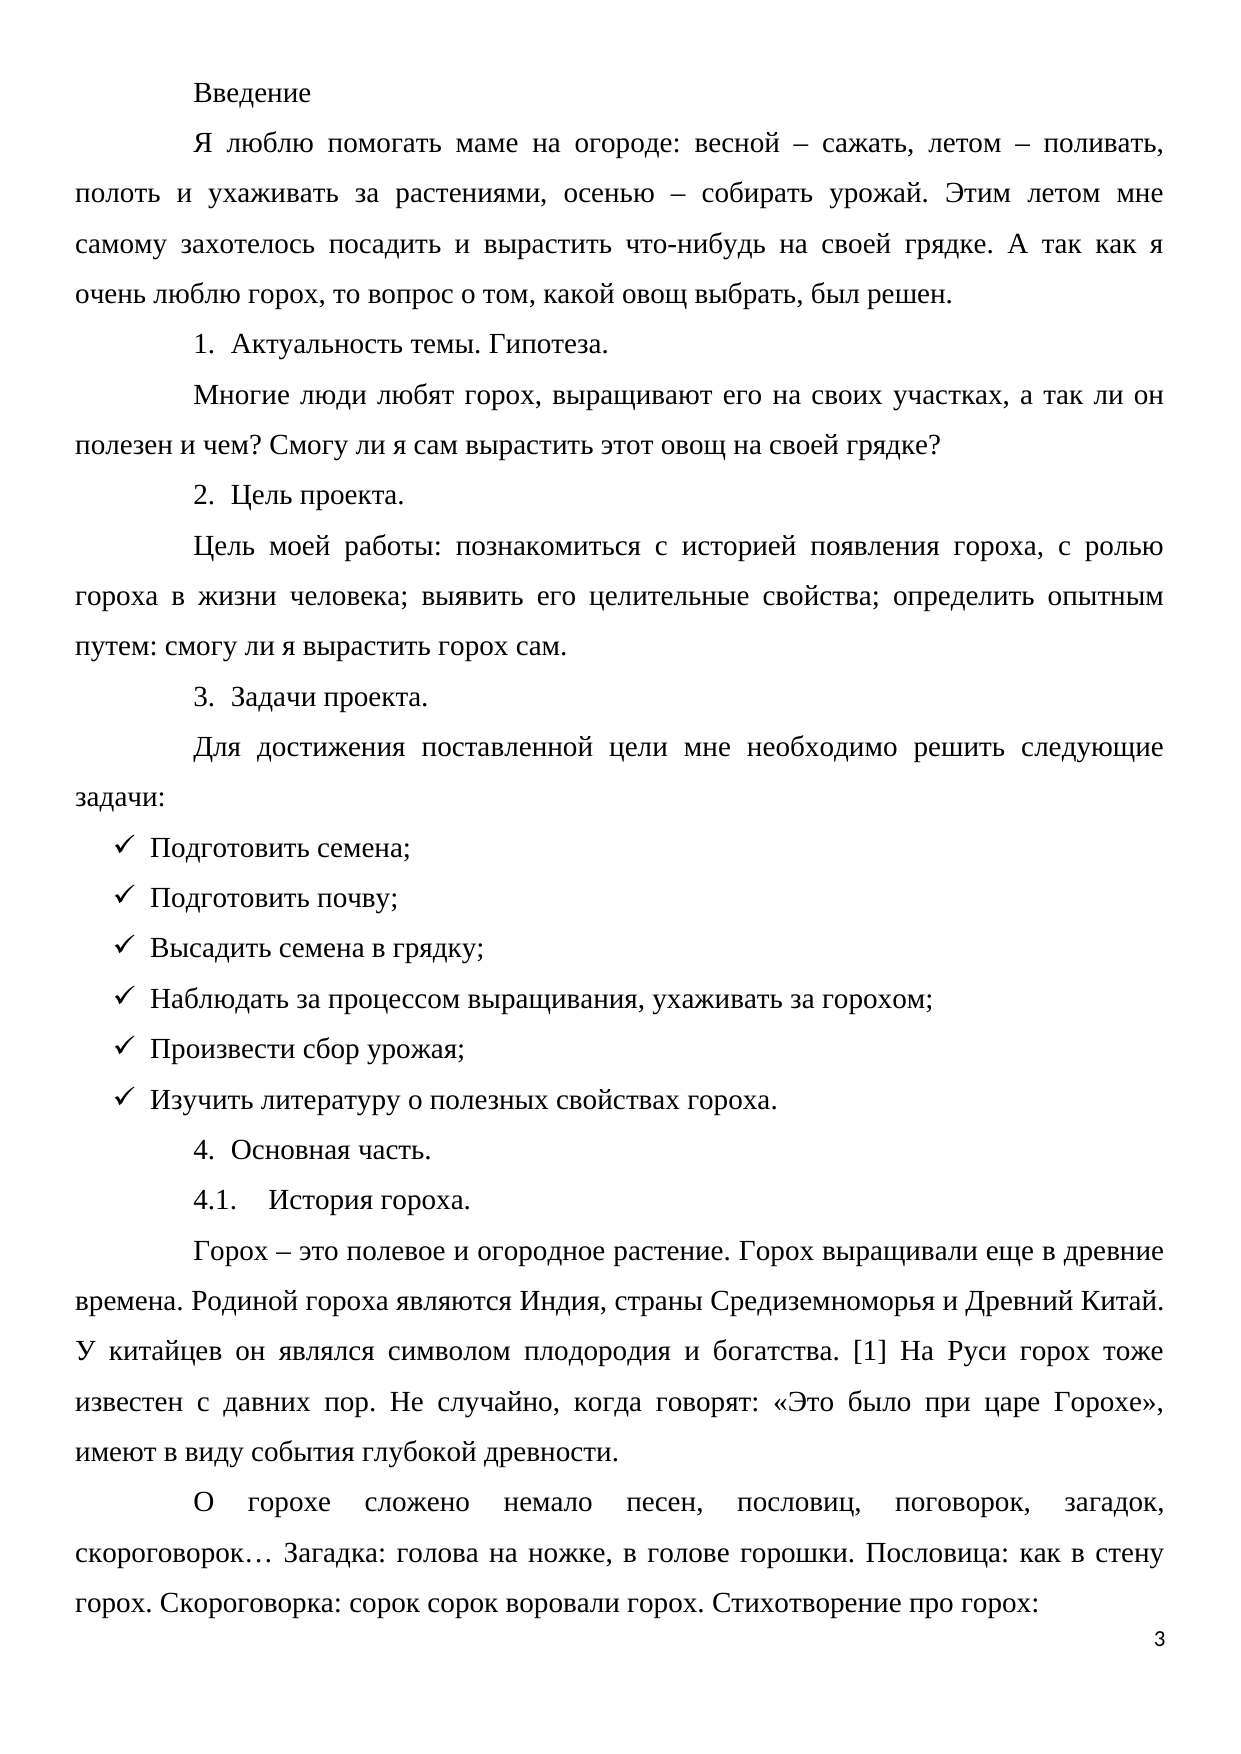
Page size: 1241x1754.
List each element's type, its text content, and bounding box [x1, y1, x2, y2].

text Для достижения поставленной цели мне необходимо решить следующие задачи: [75, 729, 1165, 813]
list История гороха. [193, 1182, 1165, 1216]
list Основная часть. [193, 1132, 1165, 1166]
list Наблюдать за процессом выращивания, ухаживать за горохом; [112, 981, 1165, 1014]
list Актуальность темы. Гипотеза. [193, 327, 1165, 360]
text Я люблю помогать маме на огороде: весной – сажать, летом – поливать, полоть и ухаживать за растениями, осенью – собирать урожай. Этим летом мне самому захотелось посадить и вырастить что-нибудь на своей грядке. А так как я очень люблю горох, то вопрос о том, какой овощ выбрать, был решен. [75, 125, 1165, 310]
list Цель проекта. [193, 477, 1165, 511]
list Задачи проекта. [193, 679, 1165, 712]
text Многие люди любят горох, выращивают его на своих участках, а так ли он полезен и чем? Смогу ли я сам вырастить этот овощ на своей грядке? [75, 377, 1165, 461]
text О горохе сложено немало песен, пословиц, поговорок, загадок, скороговорок… Загадка: голова на ножке, в голове горошки. Пословица: как в стену горох. Скороговорка: сорок сорок воровали горох. Стихотворение про горох: [75, 1484, 1165, 1618]
list Изучить литературу о полезных свойствах гороха. [112, 1082, 1165, 1115]
list Произвести сбор урожая; [112, 1031, 1165, 1065]
text Введение [75, 75, 1165, 108]
text Горох – это полевое и огородное растение. Горох выращивали еще в древние времена. Родиной гороха являются Индия, страны Средиземноморья и Древний Китай. У китайцев он являлся символом плодородия и богатства. [1] На Руси горох тоже известен с давних пор. Не случайно, когда говорят: «Это было при царе Горохе», имеют в виду события глубокой древности. [75, 1233, 1165, 1468]
list Высадить семена в грядку; [112, 931, 1165, 964]
list Подготовить семена; [112, 830, 1165, 863]
list Подготовить почву; [112, 880, 1165, 914]
text Цель моей работы: познакомиться с историей появления гороха, с ролью гороха в жизни человека; выявить его целительные свойства; определить опытным путем: смогу ли я вырастить горох сам. [75, 528, 1165, 662]
